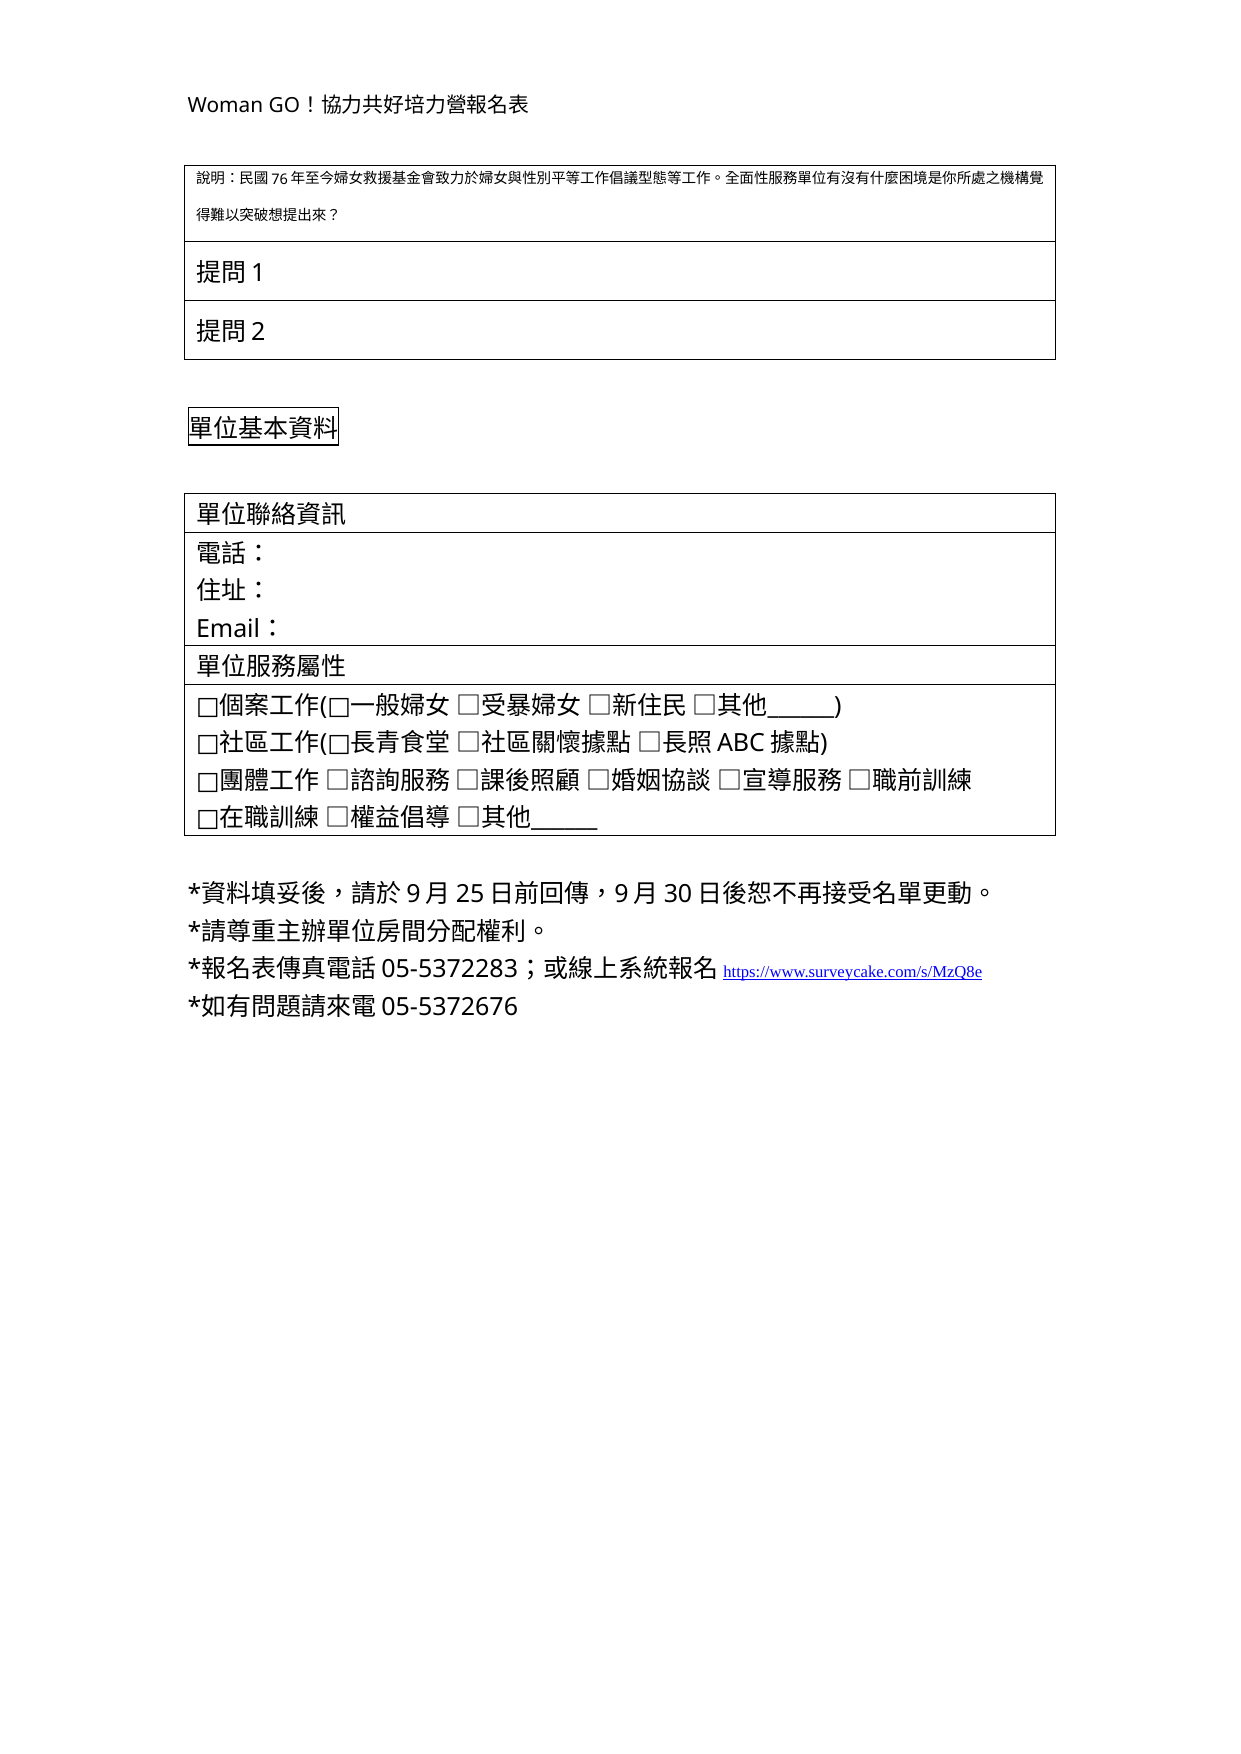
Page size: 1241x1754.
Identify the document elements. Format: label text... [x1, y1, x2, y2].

table_cell 提問1 [185, 242, 1055, 299]
text 單位基本資料 [187, 389, 1053, 464]
table_cell □個案工作(□一般婦女 □受暴婦女 □新住民 □其他______) □社區工作(□長青食堂 □社區關懷據點 □長照ABC據點) □團體工作 □諮詢服務 □課後照顧 □婚姻協談 □宣導服務 □職前訓練 □在職訓練 □權益倡導 □其他______ [185, 685, 1055, 835]
table_header 單位聯絡資訊 [185, 494, 1055, 532]
text *報名表傳真電話05-5372283；或線上系統報名https://www.surveycake.com/s/MzQ8e [187, 948, 1053, 986]
text *資料填妥後，請於9月25日前回傳，9月30日後恕不再接受名單更動。 [187, 873, 1053, 911]
table_cell 單位服務屬性 [185, 646, 1055, 684]
text *如有問題請來電05-5372676 [187, 986, 1053, 1023]
table_cell 提問2 [185, 301, 1055, 359]
table_cell 電話： 住址： Email： [185, 533, 1055, 645]
text *請尊重主辦單位房間分配權利。 [187, 911, 1053, 948]
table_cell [185, 166, 1055, 241]
